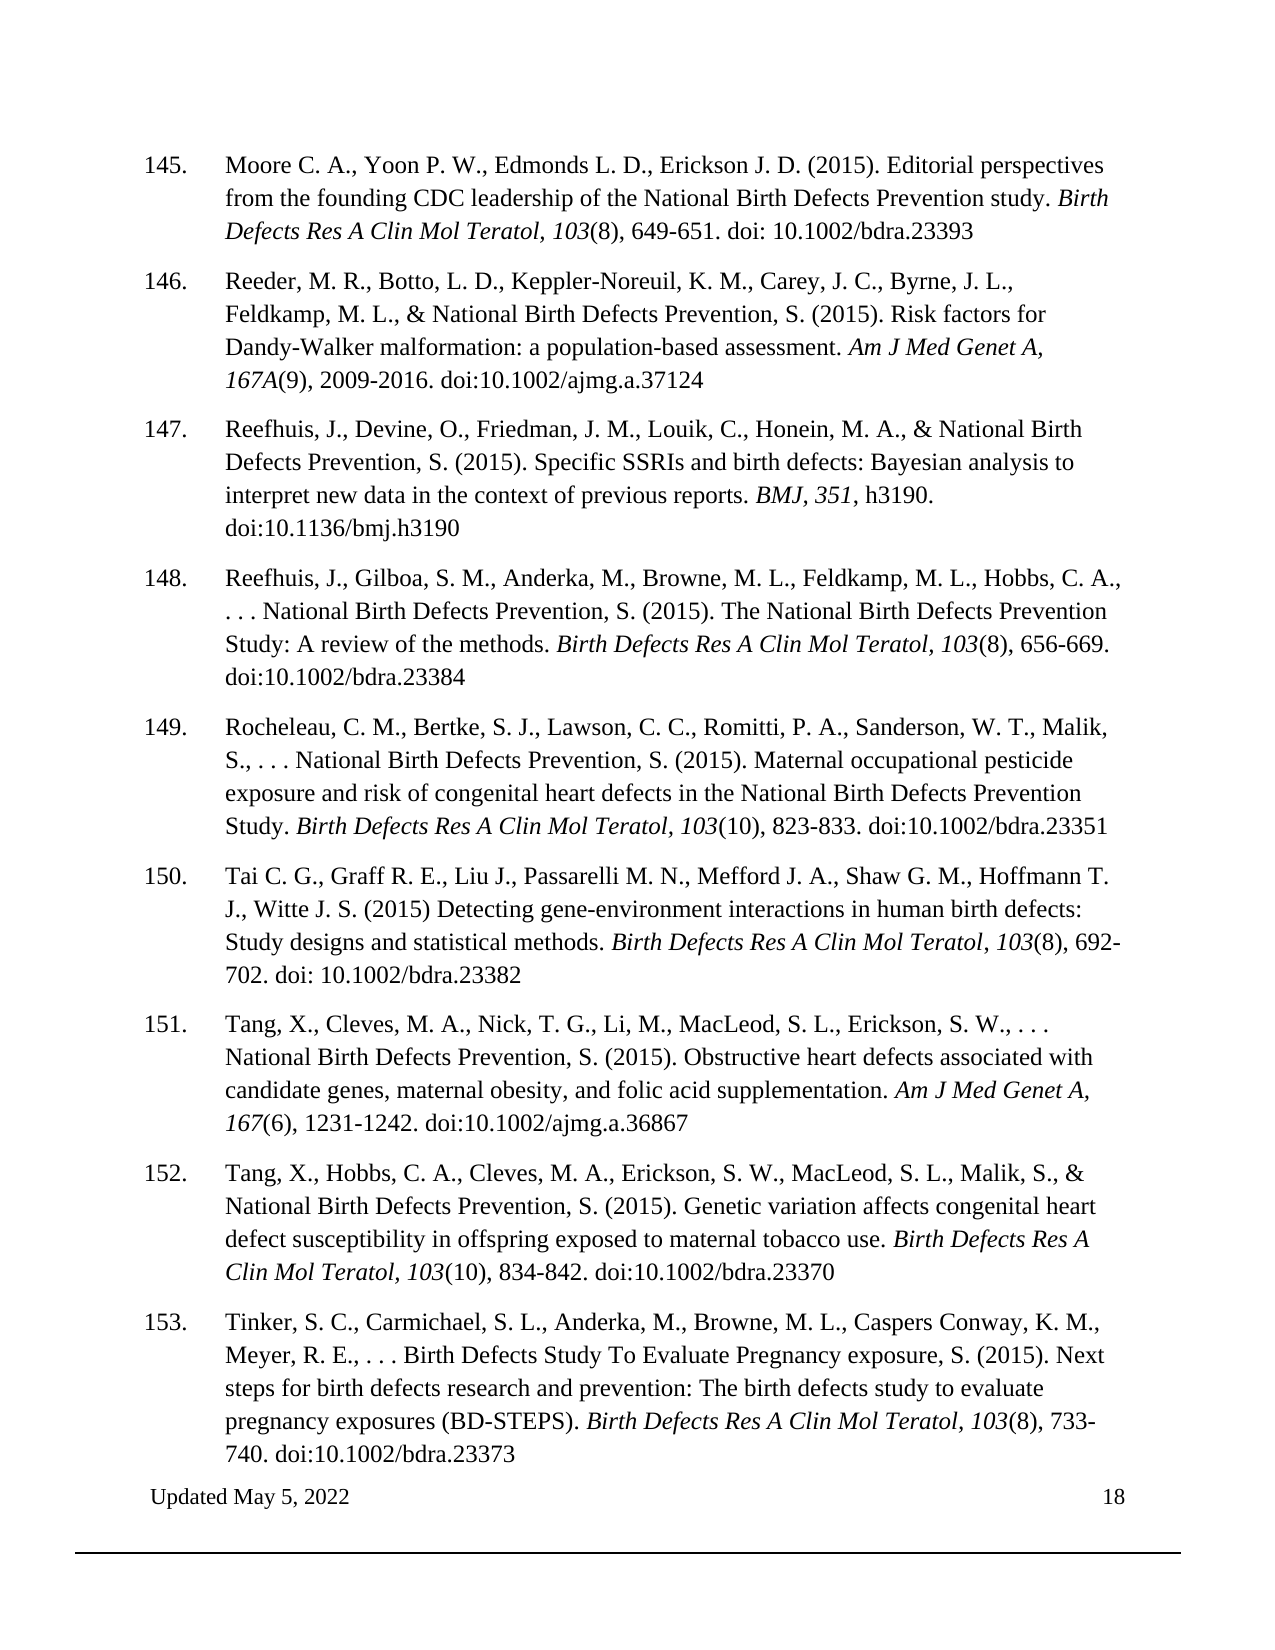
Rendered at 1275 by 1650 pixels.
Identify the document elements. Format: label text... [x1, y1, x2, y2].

list Reeder, M. R., Botto, L. D., Keppler-Noreuil, K. M., Carey, J. C., Byrne, J. L., Feldkamp, M. L., & National Birth Defects Prevention, S. (2015). Risk factors for Dandy-Walker malformation: a population-based assessment. Am J Med Genet A, 167A(9), 2009-2016. doi:10.1002/ajmg.a.37124 [187, 266, 1125, 393]
list Tang, X., Cleves, M. A., Nick, T. G., Li, M., MacLeod, S. L., Erickson, S. W., . . . National Birth Defects Prevention, S. (2015). Obstructive heart defects associated with candidate genes, maternal obesity, and folic acid supplementation. Am J Med Genet A, 167(6), 1231-1242. doi:10.1002/ajmg.a.36867 [187, 1009, 1125, 1137]
list Moore C. A., Yoon P. W., Edmonds L. D., Erickson J. D. (2015). Editorial perspectives from the founding CDC leadership of the National Birth Defects Prevention study. Birth Defects Res A Clin Mol Teratol, 103(8), 649-651. doi: 10.1002/bdra.23393 [187, 150, 1125, 245]
list Reefhuis, J., Devine, O., Friedman, J. M., Louik, C., Honein, M. A., & National Birth Defects Prevention, S. (2015). Specific SSRIs and birth defects: Bayesian analysis to interpret new data in the context of previous reports. BMJ, 351, h3190. doi:10.1136/bmj.h3190 [187, 414, 1125, 542]
list Rocheleau, C. M., Bertke, S. J., Lawson, C. C., Romitti, P. A., Sanderson, W. T., Malik, S., . . . National Birth Defects Prevention, S. (2015). Maternal occupational pesticide exposure and risk of congenital heart defects in the National Birth Defects Prevention Study. Birth Defects Res A Clin Mol Teratol, 103(10), 823-833. doi:10.1002/bdra.23351 [187, 712, 1125, 840]
list Reefhuis, J., Gilboa, S. M., Anderka, M., Browne, M. L., Feldkamp, M. L., Hobbs, C. A., . . . National Birth Defects Prevention, S. (2015). The National Birth Defects Prevention Study: A review of the methods. Birth Defects Res A Clin Mol Teratol, 103(8), 656-669. doi:10.1002/bdra.23384 [187, 563, 1125, 691]
list Tai C. G., Graff R. E., Liu J., Passarelli M. N., Mefford J. A., Shaw G. M., Hoffmann T. J., Witte J. S. (2015) Detecting gene-environment interactions in human birth defects: Study designs and statistical methods. Birth Defects Res A Clin Mol Teratol, 103(8), 692-702. doi: 10.1002/bdra.23382 [187, 861, 1125, 988]
list Tang, X., Hobbs, C. A., Cleves, M. A., Erickson, S. W., MacLeod, S. L., Malik, S., & National Birth Defects Prevention, S. (2015). Genetic variation affects congenital heart defect susceptibility in offspring exposed to maternal tobacco use. Birth Defects Res A Clin Mol Teratol, 103(10), 834-842. doi:10.1002/bdra.23370 [187, 1158, 1125, 1286]
list Tinker, S. C., Carmichael, S. L., Anderka, M., Browne, M. L., Caspers Conway, K. M., Meyer, R. E., . . . Birth Defects Study To Evaluate Pregnancy exposure, S. (2015). Next steps for birth defects research and prevention: The birth defects study to evaluate pregnancy exposures (BD-STEPS). Birth Defects Res A Clin Mol Teratol, 103(8), 733-740. doi:10.1002/bdra.23373 [187, 1307, 1125, 1468]
